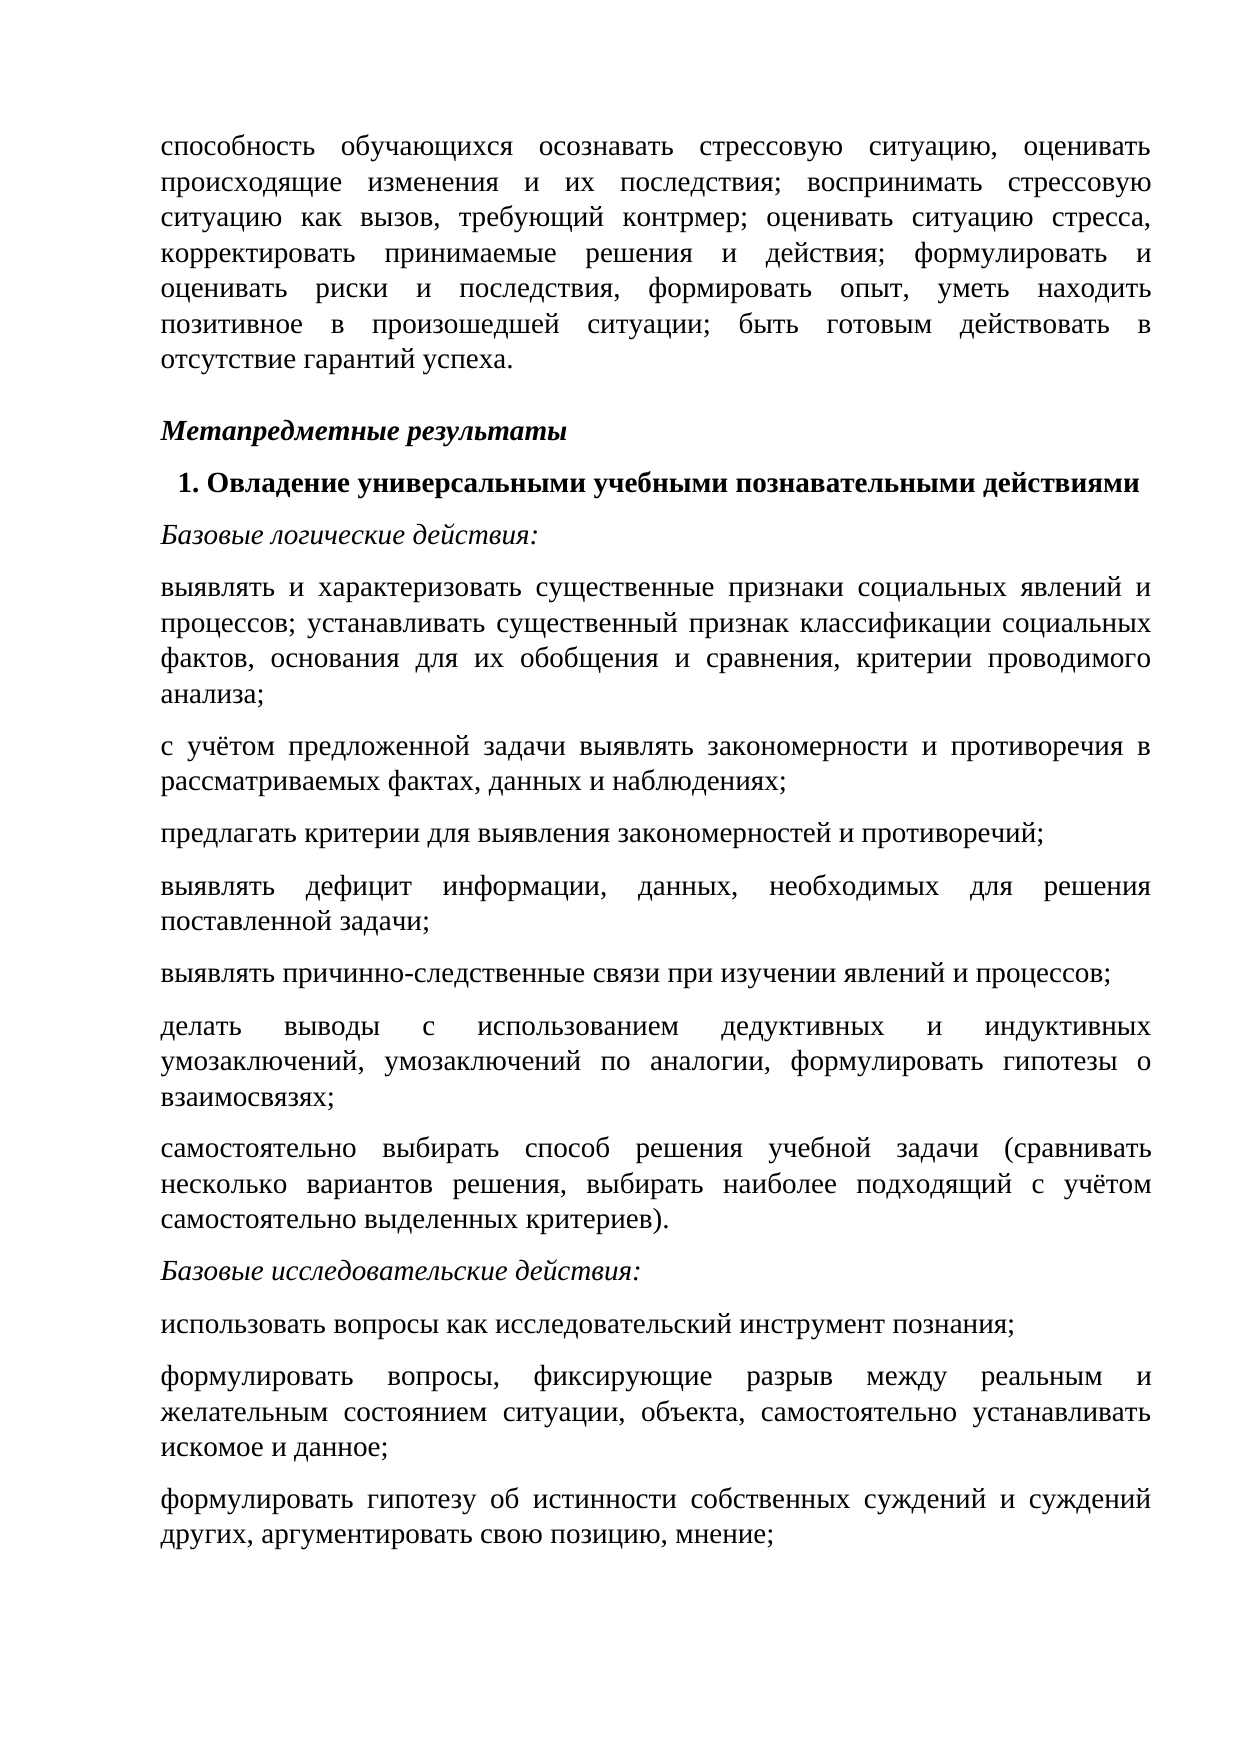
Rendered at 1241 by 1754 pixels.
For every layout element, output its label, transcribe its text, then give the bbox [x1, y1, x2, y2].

text использовать вопросы как исследовательский инструмент познания; [160, 1306, 1169, 1339]
text предлагать критерии для выявления закономерностей и противоречий; [160, 815, 1169, 849]
text делать выводы с использованием дедуктивных и индуктивных умозаключений, умозаключений по аналогии, формулировать гипотезы о взаимосвязях; [160, 1008, 1152, 1112]
text способность обучающихся осознавать стрессовую ситуацию, оценивать происходящие изменения и их последствия; воспринимать стрессовую ситуацию как вызов, требующий контрмер; оценивать ситуацию стресса, корректировать принимаемые решения и действия; формулировать и оценивать риски и последствия, формировать опыт, уметь находить позитивное в произошедшей ситуации; быть готовым действовать в отсутствие гарантий успеха. [160, 128, 1152, 375]
text выявлять причинно-следственные связи при изучении явлений и процессов; [160, 955, 1169, 989]
text Базовые логические действия: [160, 517, 1169, 551]
list Овладение универсальными учебными познавательными действиями [177, 465, 1169, 498]
text выявлять и характеризовать существенные признаки социальных явлений и процессов; устанавливать существенный признак классификации социальных фактов, основания для их обобщения и сравнения, критерии проводимого анализа; [160, 569, 1152, 709]
text формулировать вопросы, фиксирующие разрыв между реальным и желательным состоянием ситуации, объекта, самостоятельно устанавливать искомое и данное; [160, 1358, 1152, 1463]
text формулировать гипотезу об истинности собственных суждений и суждений других, аргументировать свою позицию, мнение; [160, 1481, 1152, 1550]
text Базовые исследовательские действия: [160, 1253, 1169, 1287]
text с учётом предложенной задачи выявлять закономерности и противоречия в рассматриваемых фактах, данных и наблюдениях; [160, 728, 1151, 797]
text выявлять дефицит информации, данных, необходимых для решения поставленной задачи; [160, 868, 1151, 937]
text самостоятельно выбирать способ решения учебной задачи (сравнивать несколько вариантов решения, выбирать наиболее подходящий с учётом самостоятельно выделенных критериев). [160, 1131, 1152, 1235]
text Метапредметные результаты [160, 413, 1169, 446]
